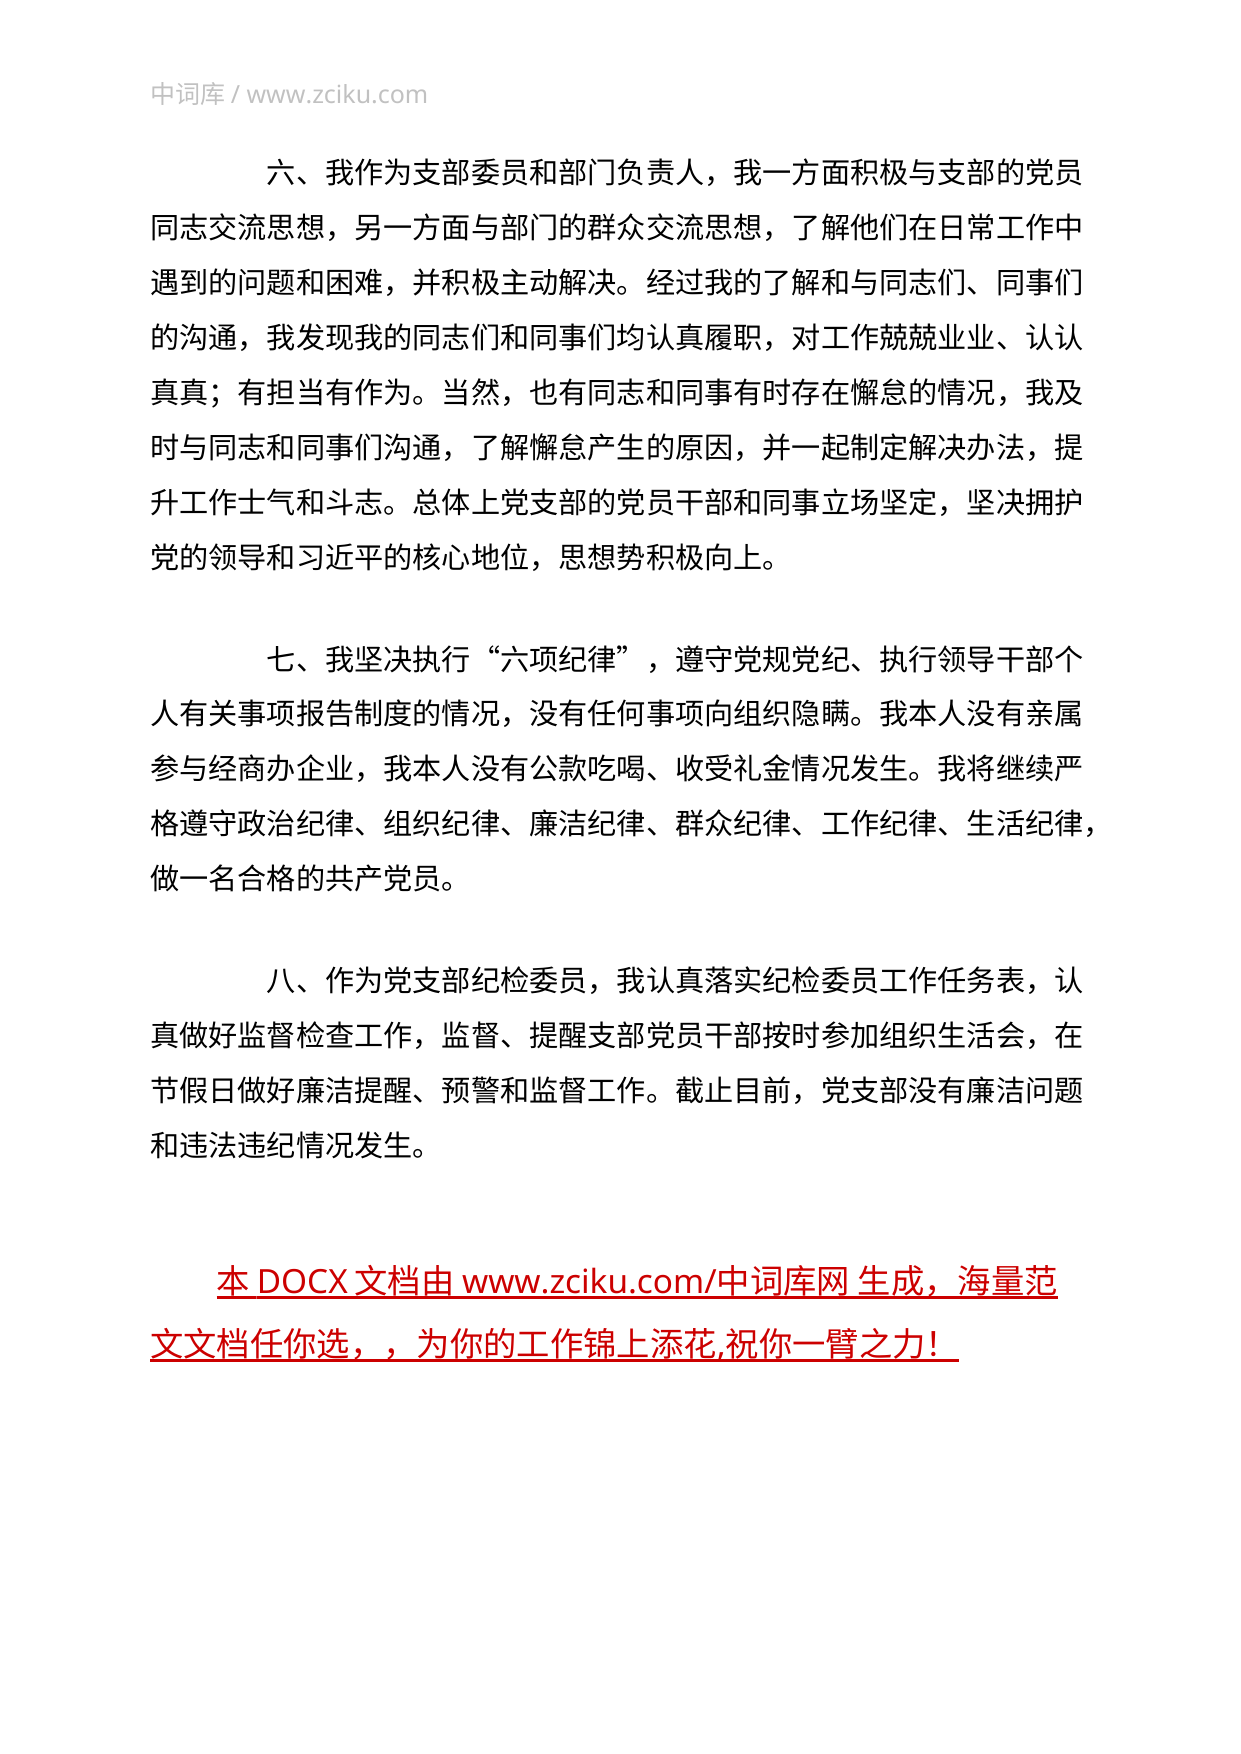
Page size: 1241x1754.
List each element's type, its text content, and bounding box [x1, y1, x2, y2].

text 八、作为党支部纪检委员，我认真落实纪检委员工作任务表，认真做好监督检查工作，监督、提醒支部党员干部按时参加组织生活会，在节假日做好廉洁提醒、预警和监督工作。截止目前，党支部没有廉洁问题和违法违纪情况发生。 [150, 957, 1090, 1164]
text 七、我坚决执行“六项纪律”，遵守党规党纪、执行领导干部个人有关事项报告制度的情况，没有任何事项向组织隐瞒。我本人没有亲属参与经商办企业，我本人没有公款吃喝、收受礼金情况发生。我将继续严格遵守政治纪律、组织纪律、廉洁纪律、群众纪律、工作纪律、生活纪律，做一名合格的共产党员。 [150, 636, 1090, 898]
text 本DOCX文档由 www.zciku.com/中词库网 生成，海量范文文档任你选，，为你的工作锦上添花,祝你一臂之力！ [150, 1255, 1090, 1366]
text 六、我作为支部委员和部门负责人，我一方面积极与支部的党员同志交流思想，另一方面与部门的群众交流思想，了解他们在日常工作中遇到的问题和困难，并积极主动解决。经过我的了解和与同志们、同事们的沟通，我发现我的同志们和同事们均认真履职，对工作兢兢业业、认认真真；有担当有作为。当然，也有同志和同事有时存在懈怠的情况，我及时与同志和同事们沟通，了解懈怠产生的原因，并一起制定解决办法，提升工作士气和斗志。总体上党支部的党员干部和同事立场坚定，坚决拥护党的领导和习近平的核心地位，思想势积极向上。 [150, 150, 1090, 577]
